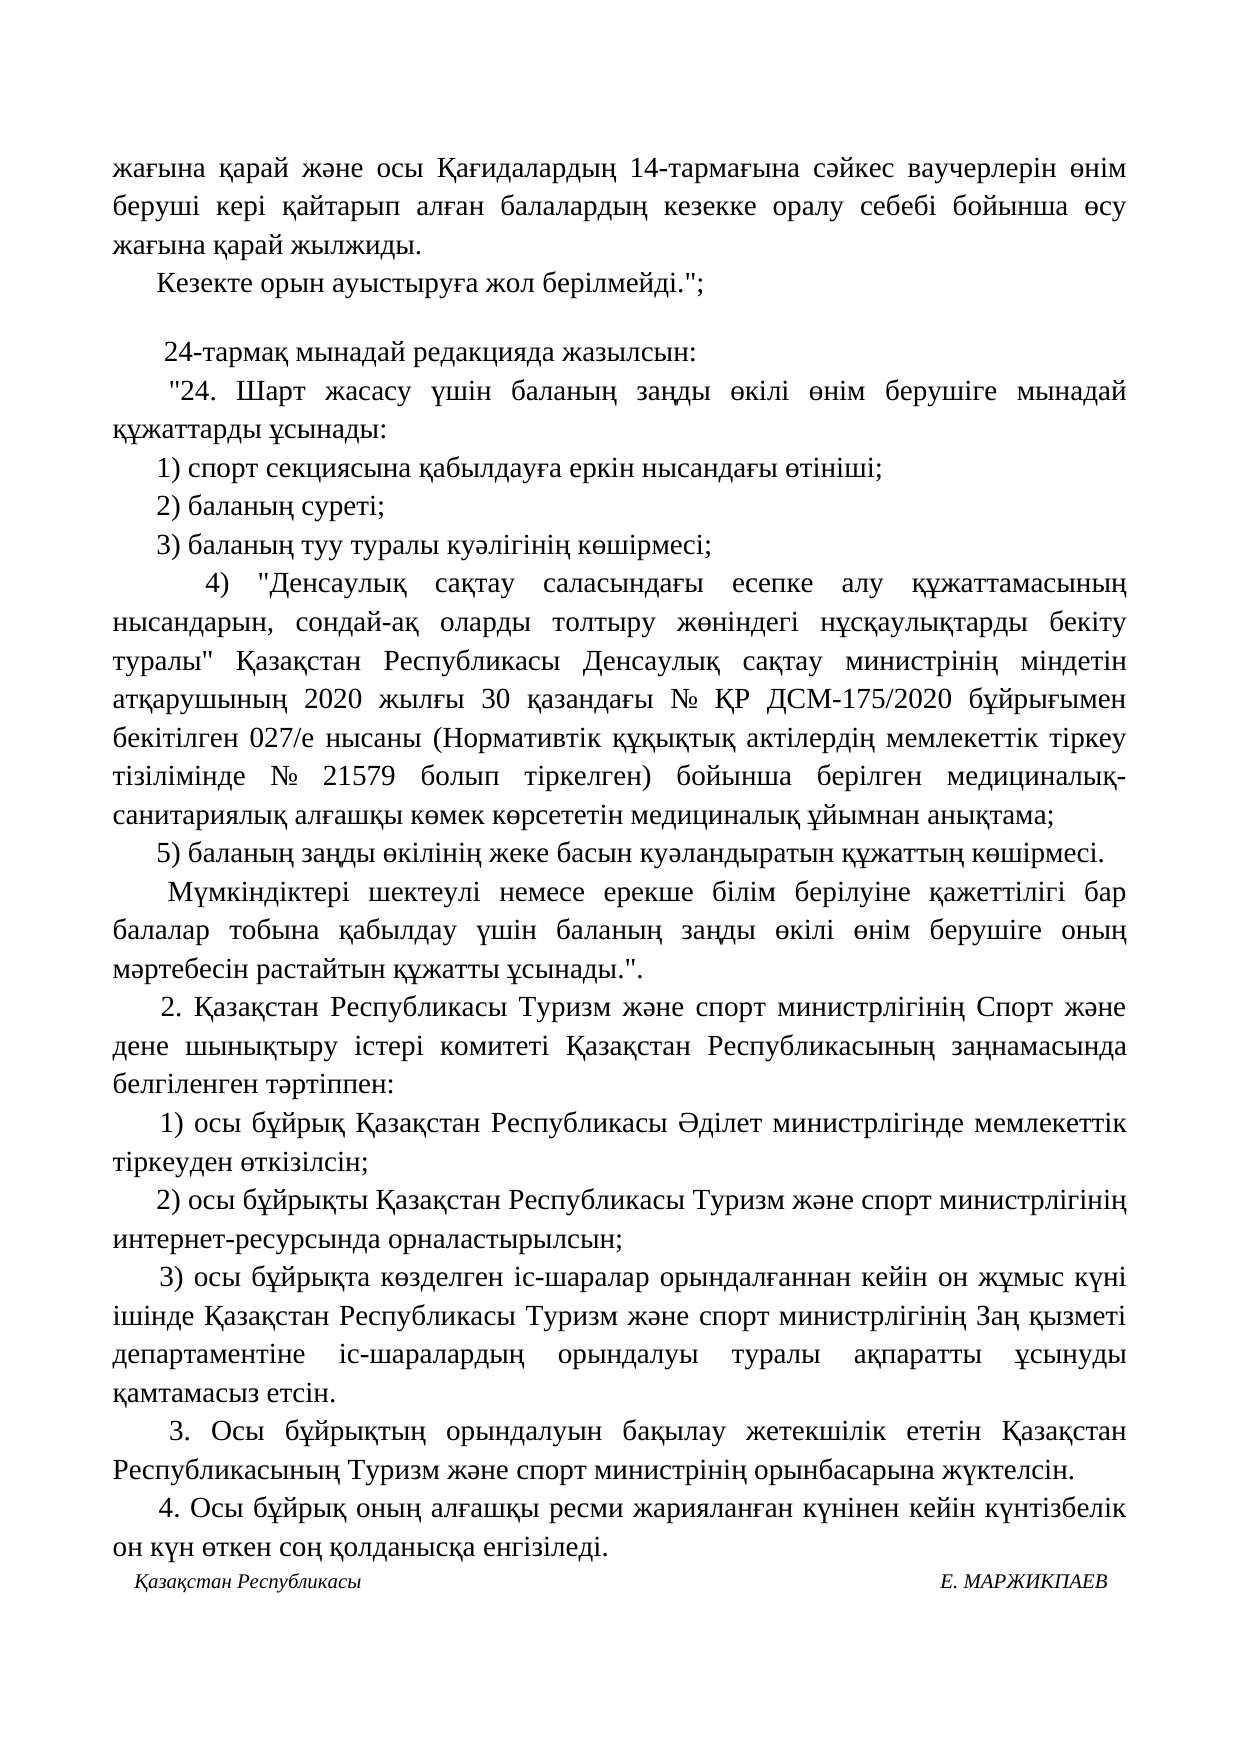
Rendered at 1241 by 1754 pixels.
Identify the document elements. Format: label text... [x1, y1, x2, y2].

text 1) спорт секциясына қабылдауға еркін нысандағы өтініші; [112, 450, 1128, 483]
text 2. Қазақстан Республикасы Туризм және спорт министрлігінің Спорт және дене шынықтыру істері комитеті Қазақстан Республикасының заңнамасында белгіленген тәртіппен: [112, 989, 1128, 1100]
text 24-тармақ мынадай редакцияда жазылсын: [112, 334, 1128, 368]
text 1) осы бұйрық Қазақстан Республикасы Әділет министрлігінде мемлекеттік тіркеуден өткізілсін; [112, 1105, 1128, 1177]
text 3) осы бұйрықта көзделген іс-шаралар орындалғаннан кейін он жұмыс күні ішінде Қазақстан Республикасы Туризм және спорт министрлігінің Заң қызметі департаментіне іс-шаралардың орындалуы туралы ақпаратты ұсынуды қамтамасыз етсін. [112, 1259, 1128, 1408]
text 5) баланың заңды өкілінің жеке басын куәландыратын құжаттың көшірмесі. [112, 835, 1128, 869]
text 2) осы бұйрықты Қазақстан Республикасы Туризм және спорт министрлігінің интернет-ресурсында орналастырылсын; [112, 1182, 1128, 1254]
text 3. Осы бұйрықтың орындалуын бақылау жетекшілік ететін Қазақстан Республикасының Туризм және спорт министрінің орынбасарына жүктелсін. [112, 1413, 1128, 1486]
text 2) баланың суреті; [112, 488, 1128, 522]
text 4. Осы бұйрық оның алғашқы ресми жарияланған күнінен кейін күнтізбелік он күн өткен соң қолданысқа енгізіледі. [112, 1491, 1128, 1563]
text "24. Шарт жасасу үшін баланың заңды өкілі өнім берушіге мынадай құжаттарды ұсынады: [112, 373, 1128, 445]
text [112, 150, 1128, 261]
text 4) "Денсаулық сақтау саласындағы есепке алу құжаттамасының нысандарын, сондай-ақ оларды толтыру жөніндегі нұсқаулықтарды бекіту туралы" Қазақстан Республикасы Денсаулық сақтау министрінің міндетін атқарушының 2020 жылғы 30 қазандағы № ҚР ДСМ-175/2020 бұйрығымен бекітілген 027/е нысаны (Нормативтік құқықтық актілердің мемлекеттік тіркеу тізілімінде № 21579 болып тіркелген) бойынша берілген медициналық-санитариялық алғашқы көмек көрсететін медициналық ұйымнан анықтама; [112, 566, 1128, 830]
table_header Е. МАРЖИКПАЕВ [939, 1568, 1240, 1599]
text Кезекте орын ауыстыруға жол берілмейді."; [112, 266, 1128, 299]
text 3) баланың туу туралы куәлігінің көшірмесі; [112, 527, 1128, 561]
text Мүмкіндіктері шектеулі немесе ерекше білім берілуіне қажеттілігі бар балалар тобына қабылдау үшін баланың заңды өкілі өнім берушіге оның мәртебесін растайтын құжатты ұсынады.". [112, 874, 1128, 984]
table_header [101, 1568, 939, 1599]
